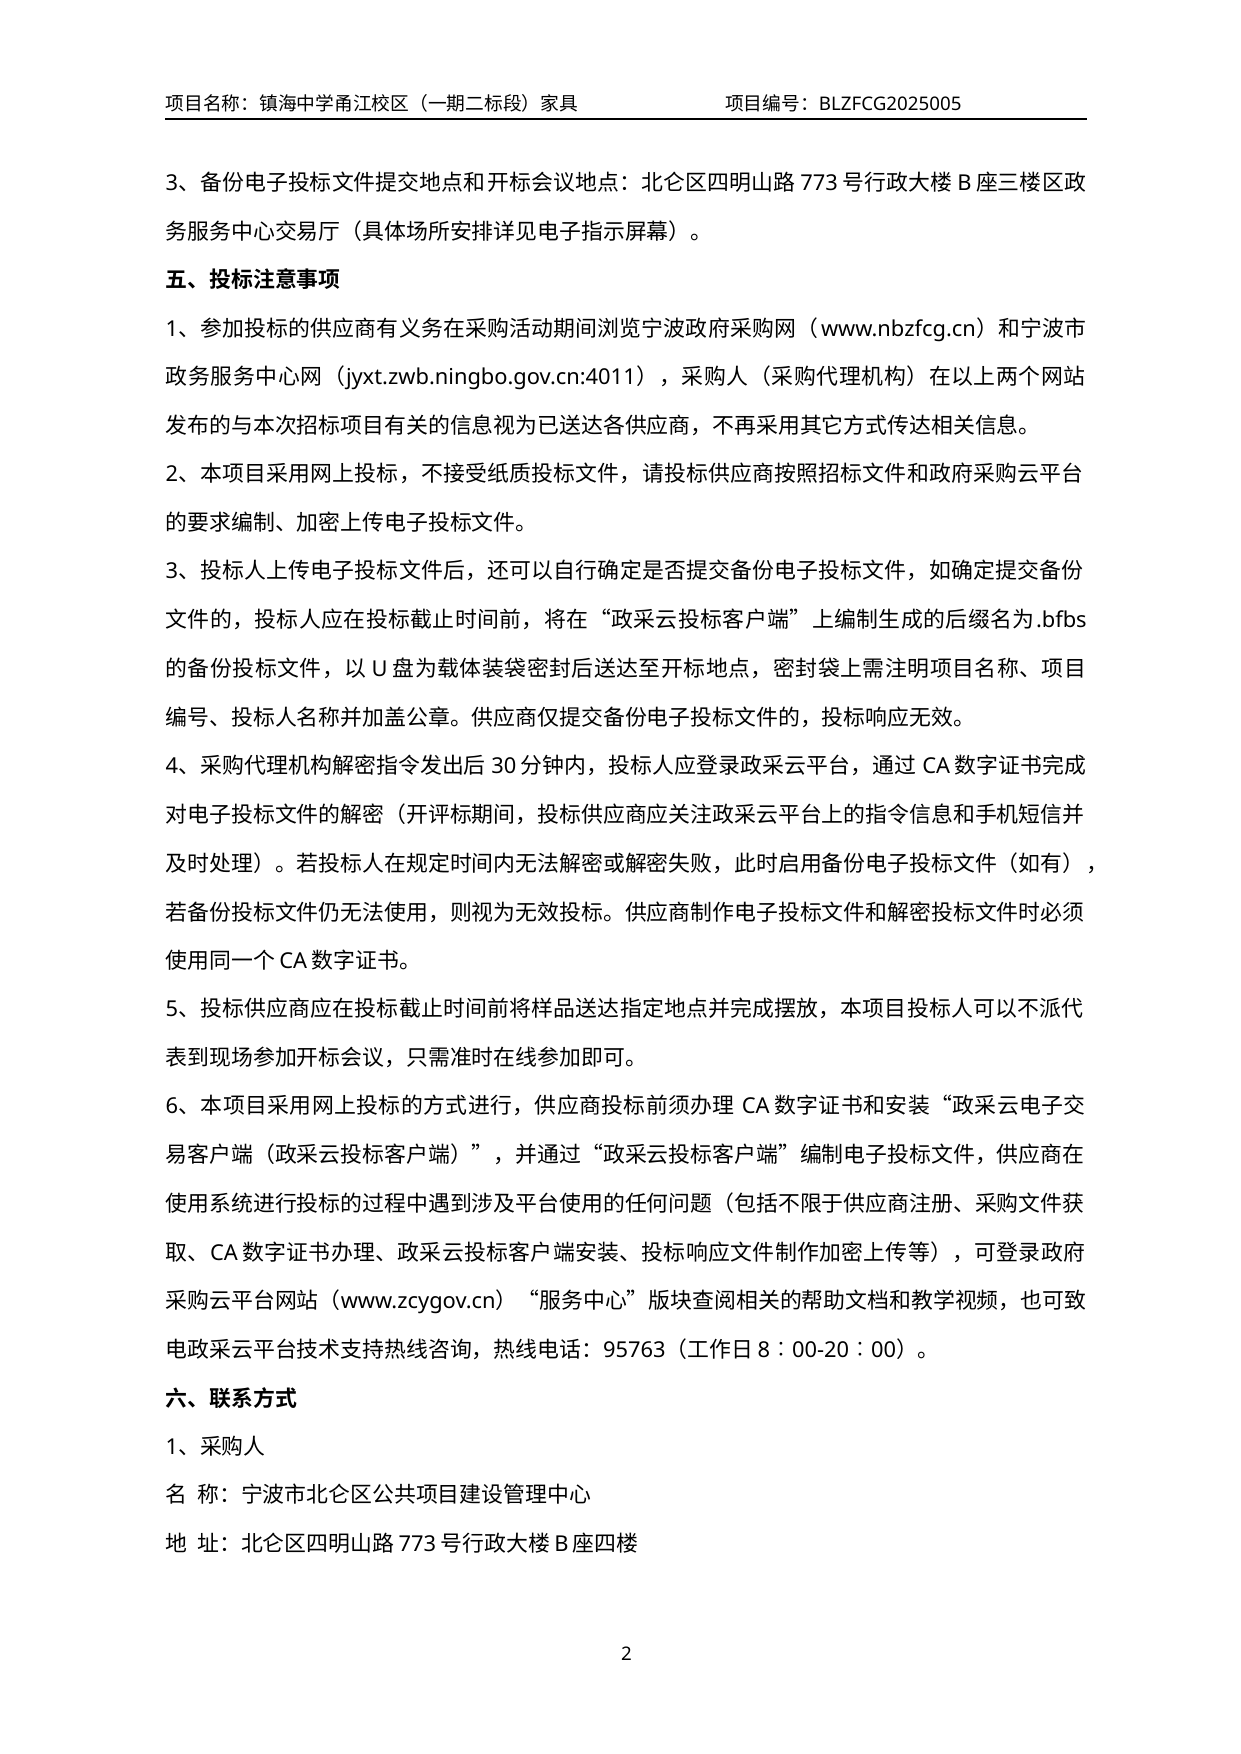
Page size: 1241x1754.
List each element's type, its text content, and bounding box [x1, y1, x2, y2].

text 1、参加投标的供应商有义务在采购活动期间浏览宁波政府采购网（www.nbzfcg.cn）和宁波市政务服务中心网（jyxt.zwb.ningbo.gov.cn:4011），采购人（采购代理机构）在以上两个网站发布的与本次招标项目有关的信息视为已送达各供应商，不再采用其它方式传达相关信息。 [165, 310, 1087, 440]
text 名 称：宁波市北仑区公共项目建设管理中心 [165, 1477, 1087, 1509]
text 2、本项目采用网上投标，不接受纸质投标文件，请投标供应商按照招标文件和政府采购云平台的要求编制、加密上传电子投标文件。 [165, 456, 1087, 537]
text 6、本项目采用网上投标的方式进行，供应商投标前须办理CA数字证书和安装“政采云电子交易客户端（政采云投标客户端）”，并通过“政采云投标客户端”编制电子投标文件，供应商在使用系统进行投标的过程中遇到涉及平台使用的任何问题（包括不限于供应商注册、采购文件获取、CA数字证书办理、政采云投标客户端安装、投标响应文件制作加密上传等），可登录政府采购云平台网站（www.zcygov.cn）“服务中心”版块查阅相关的帮助文档和教学视频，也可致电政采云平台技术支持热线咨询，热线电话：95763（工作日8︰00-20︰00）。 [165, 1088, 1087, 1364]
text 地 址：北仑区四明山路773号行政大楼B座四楼 [165, 1525, 1087, 1558]
text 六、联系方式 [165, 1380, 1087, 1413]
text 5、投标供应商应在投标截止时间前将样品送达指定地点并完成摆放，本项目投标人可以不派代表到现场参加开标会议，只需准时在线参加即可。 [165, 991, 1087, 1072]
text 4、采购代理机构解密指令发出后30分钟内，投标人应登录政采云平台，通过CA数字证书完成对电子投标文件的解密（开评标期间，投标供应商应关注政采云平台上的指令信息和手机短信并及时处理）。若投标人在规定时间内无法解密或解密失败，此时启用备份电子投标文件（如有），若备份投标文件仍无法使用，则视为无效投标。供应商制作电子投标文件和解密投标文件时必须使用同一个CA数字证书。 [165, 748, 1087, 975]
text 3、备份电子投标文件提交地点和开标会议地点：北仑区四明山路773号行政大楼B座三楼区政务服务中心交易厅（具体场所安排详见电子指示屏幕）。 [165, 165, 1087, 246]
text 1、采购人 [165, 1429, 1087, 1461]
text 3、投标人上传电子投标文件后，还可以自行确定是否提交备份电子投标文件，如确定提交备份文件的，投标人应在投标截止时间前，将在“政采云投标客户端”上编制生成的后缀名为.bfbs的备份投标文件，以U盘为载体装袋密封后送达至开标地点，密封袋上需注明项目名称、项目编号、投标人名称并加盖公章。供应商仅提交备份电子投标文件的，投标响应无效。 [165, 553, 1087, 732]
text 五、投标注意事项 [165, 262, 1087, 294]
